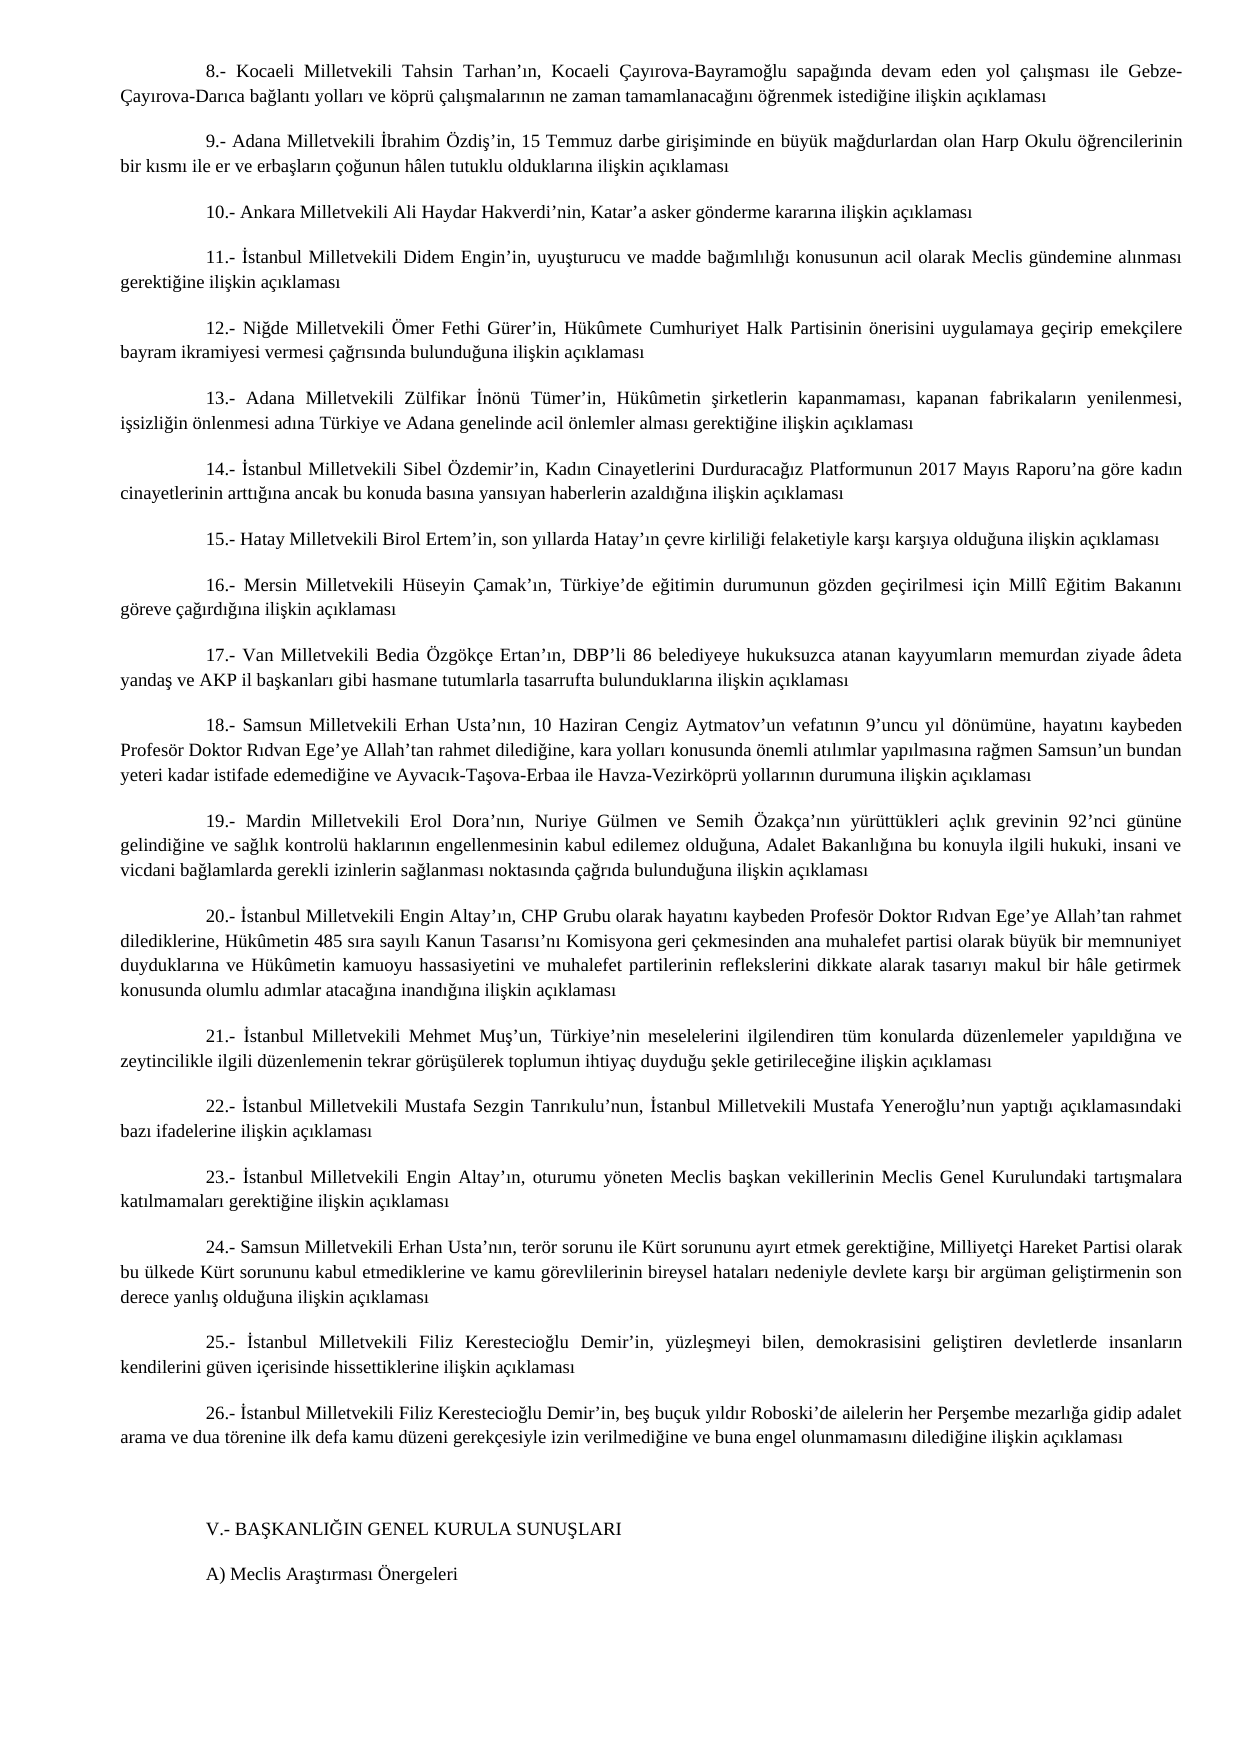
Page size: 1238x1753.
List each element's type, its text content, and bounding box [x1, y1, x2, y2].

text 18.- Samsun Milletvekili Erhan Usta’nın, 10 Haziran Cengiz Aytmatov’un vefatının 9’uncu yıl dönümüne, hayatını kaybeden Profesör Doktor Rıdvan Ege’ye Allah’tan rahmet dilediğine, kara yolları konusunda önemli atılımlar yapılmasına rağmen Samsun’un bundan yeteri kadar istifade edemediğine ve Ayvacık-Taşova-Erbaa ile Havza-Vezirköprü yollarının durumuna ilişkin açıklaması [120, 714, 1184, 785]
text V.- BAŞKANLIĞIN GENEL KURULA SUNUŞLARI [120, 1518, 1184, 1539]
text 10.- Ankara Milletvekili Ali Haydar Hakverdi’nin, Katar’a asker gönderme kararına ilişkin açıklaması [120, 201, 1184, 222]
text 23.- İstanbul Milletvekili Engin Altay’ın, oturumu yöneten Meclis başkan vekillerinin Meclis Genel Kurulundaki tartışmalara katılmamaları gerektiğine ilişkin açıklaması [120, 1166, 1184, 1212]
text 21.- İstanbul Milletvekili Mehmet Muş’un, Türkiye’nin meselelerini ilgilendiren tüm konularda düzenlemeler yapıldığına ve zeytincilikle ilgili düzenlemenin tekrar görüşülerek toplumun ihtiyaç duyduğu şekle getirileceğine ilişkin açıklaması [120, 1025, 1184, 1071]
text 20.- İstanbul Milletvekili Engin Altay’ın, CHP Grubu olarak hayatını kaybeden Profesör Doktor Rıdvan Ege’ye Allah’tan rahmet dilediklerine, Hükûmetin 485 sıra sayılı Kanun Tasarısı’nı Komisyona geri çekmesinden ana muhalefet partisi olarak büyük bir memnuniyet duyduklarına ve Hükûmetin kamuoyu hassasiyetini ve muhalefet partilerinin reflekslerini dikkate alarak tasarıyı makul bir hâle getirmek konusunda olumlu adımlar atacağına inandığına ilişkin açıklaması [120, 905, 1184, 1001]
text 12.- Niğde Milletvekili Ömer Fethi Gürer’in, Hükûmete Cumhuriyet Halk Partisinin önerisini uygulamaya geçirip emekçilere bayram ikramiyesi vermesi çağrısında bulunduğuna ilişkin açıklaması [120, 317, 1184, 363]
text 16.- Mersin Milletvekili Hüseyin Çamak’ın, Türkiye’de eğitimin durumunun gözden geçirilmesi için Millî Eğitim Bakanını göreve çağırdığına ilişkin açıklaması [120, 573, 1184, 620]
text 11.- İstanbul Milletvekili Didem Engin’in, uyuşturucu ve madde bağımlılığı konusunun acil olarak Meclis gündemine alınması gerektiğine ilişkin açıklaması [120, 246, 1184, 292]
text 19.- Mardin Milletvekili Erol Dora’nın, Nuriye Gülmen ve Semih Özakça’nın yürüttükleri açlık grevinin 92’nci gününe gelindiğine ve sağlık kontrolü haklarının engellenmesinin kabul edilemez olduğuna, Adalet Bakanlığına bu konuyla ilgili hukuki, insani ve vicdani bağlamlarda gerekli izinlerin sağlanması noktasında çağrıda bulunduğuna ilişkin açıklaması [120, 809, 1184, 881]
text A) Meclis Araştırması Önergeleri [120, 1563, 1184, 1585]
text 15.- Hatay Milletvekili Birol Ertem’in, son yıllarda Hatay’ın çevre kirliliği felaketiyle karşı karşıya olduğuna ilişkin açıklaması [120, 528, 1184, 549]
text 17.- Van Milletvekili Bedia Özgökçe Ertan’ın, DBP’li 86 belediyeye hukuksuzca atanan kayyumların memurdan ziyade âdeta yandaş ve AKP il başkanları gibi hasmane tutumlarla tasarrufta bulunduklarına ilişkin açıklaması [120, 644, 1184, 690]
text 25.- İstanbul Milletvekili Filiz Kerestecioğlu Demir’in, yüzleşmeyi bilen, demokrasisini geliştiren devletlerde insanların kendilerini güven içerisinde hissettiklerine ilişkin açıklaması [120, 1331, 1184, 1377]
text 13.- Adana Milletvekili Zülfikar İnönü Tümer’in, Hükûmetin şirketlerin kapanmaması, kapanan fabrikaların yenilenmesi, işsizliğin önlenmesi adına Türkiye ve Adana genelinde acil önlemler alması gerektiğine ilişkin açıklaması [120, 387, 1184, 433]
text 24.- Samsun Milletvekili Erhan Usta’nın, terör sorunu ile Kürt sorununu ayırt etmek gerektiğine, Milliyetçi Hareket Partisi olarak bu ülkede Kürt sorununu kabul etmediklerine ve kamu görevlilerinin bireysel hataları nedeniyle devlete karşı bir argüman geliştirmenin son derece yanlış olduğuna ilişkin açıklaması [120, 1236, 1184, 1307]
text 9.- Adana Milletvekili İbrahim Özdiş’in, 15 Temmuz darbe girişiminde en büyük mağdurlardan olan Harp Okulu öğrencilerinin bir kısmı ile er ve erbaşların çoğunun hâlen tutuklu olduklarına ilişkin açıklaması [120, 130, 1184, 176]
text 8.- Kocaeli Milletvekili Tahsin Tarhan’ın, Kocaeli Çayırova-Bayramoğlu sapağında devam eden yol çalışması ile Gebze-Çayırova-Darıca bağlantı yolları ve köprü çalışmalarının ne zaman tamamlanacağını öğrenmek istediğine ilişkin açıklaması [120, 60, 1184, 106]
text 26.- İstanbul Milletvekili Filiz Kerestecioğlu Demir’in, beş buçuk yıldır Roboski’de ailelerin her Perşembe mezarlığa gidip adalet arama ve dua törenine ilk defa kamu düzeni gerekçesiyle izin verilmediğine ve buna engel olunmamasını dilediğine ilişkin açıklaması [120, 1402, 1184, 1448]
text 14.- İstanbul Milletvekili Sibel Özdemir’in, Kadın Cinayetlerini Durduracağız Platformunun 2017 Mayıs Raporu’na göre kadın cinayetlerinin arttığına ancak bu konuda basına yansıyan haberlerin azaldığına ilişkin açıklaması [120, 457, 1184, 504]
text 22.- İstanbul Milletvekili Mustafa Sezgin Tanrıkulu’nun, İstanbul Milletvekili Mustafa Yeneroğlu’nun yaptığı açıklamasındaki bazı ifadelerine ilişkin açıklaması [120, 1095, 1184, 1141]
